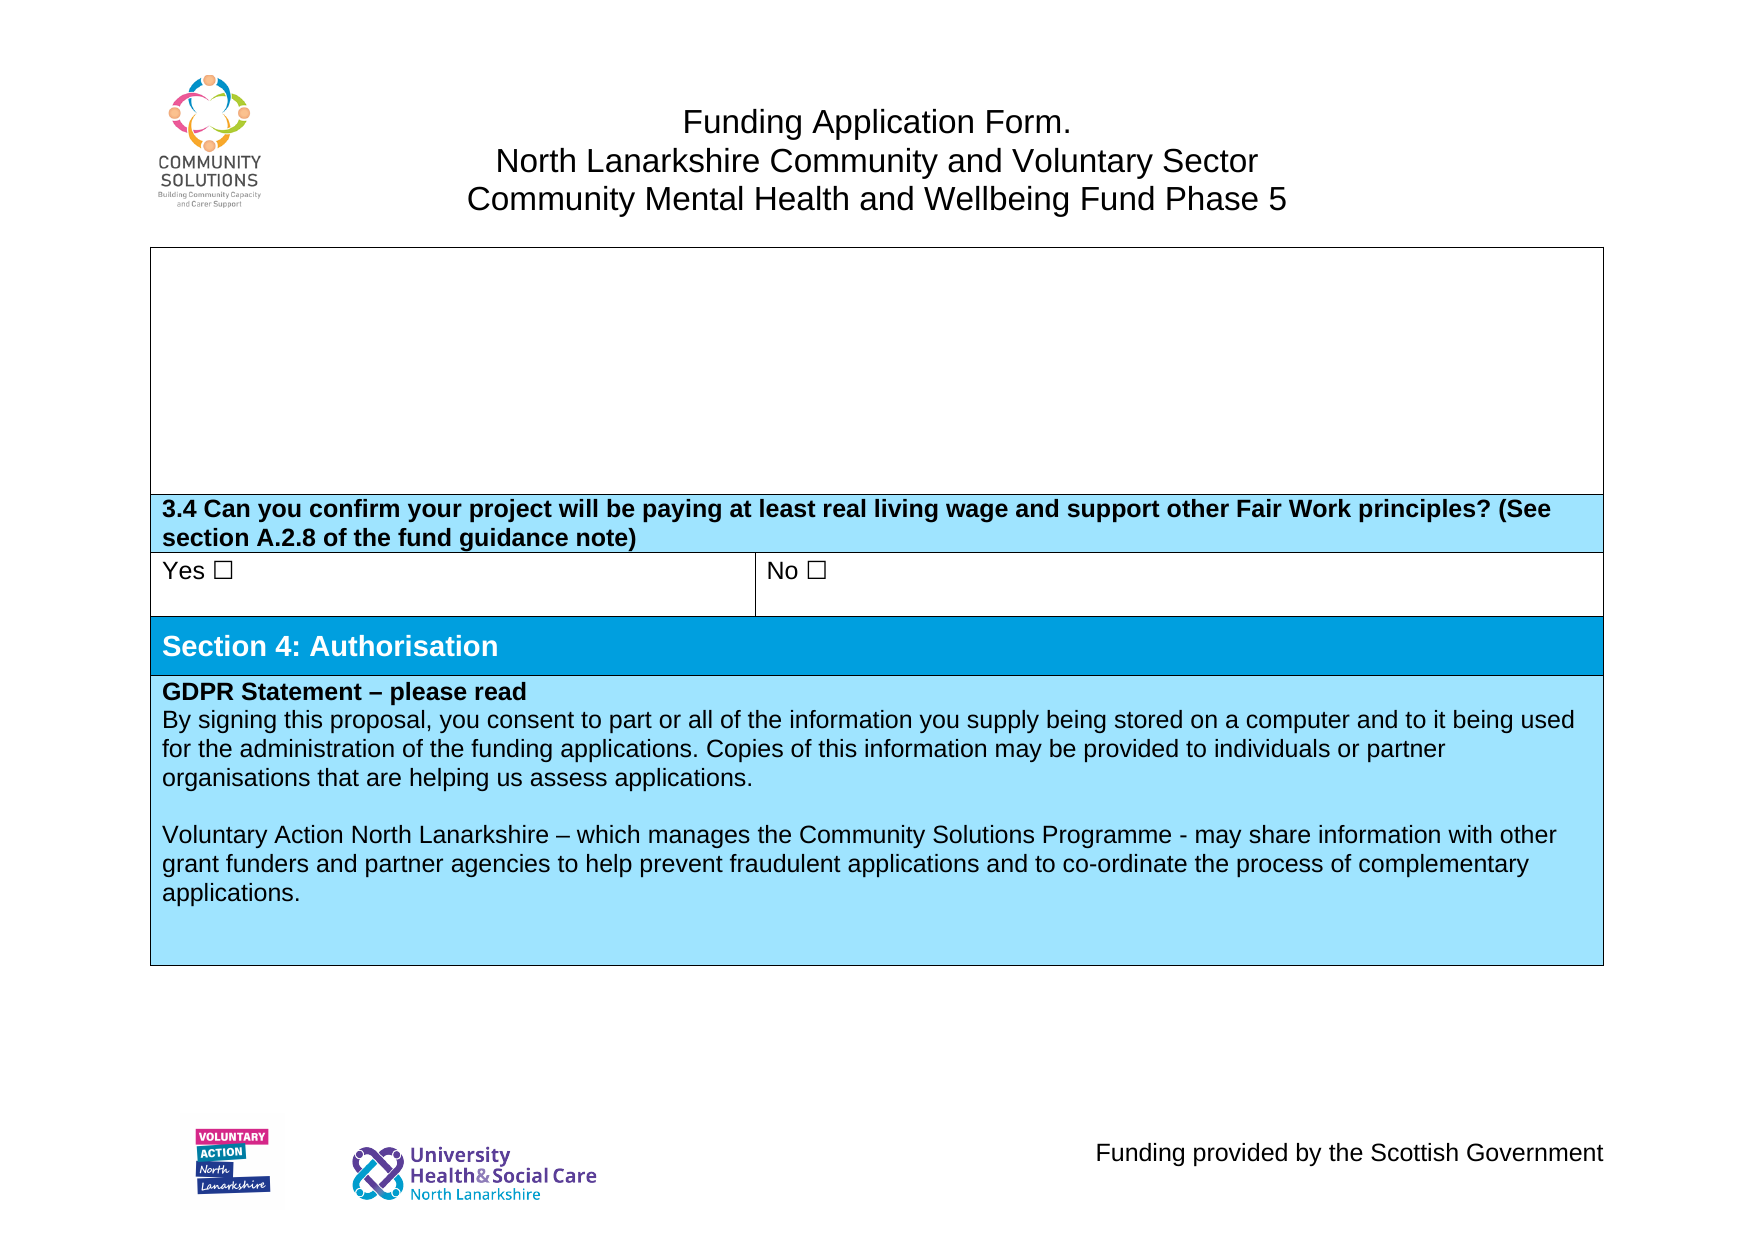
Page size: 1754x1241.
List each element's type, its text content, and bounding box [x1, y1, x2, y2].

table_cell GDPR Statement – please read By signing this proposal, you consent to part or all of the information you supply being stored on a computer and to it being used for the administration of the funding applications. Copies of this information may be provided to individuals or partner organisations that are helping us assess applications. Voluntary Action North Lanarkshire – which manages the Community Solutions Programme - may share information with other grant funders and partner agencies to help prevent fraudulent applications and to co-ordinate the process of complementary applications. [151, 676, 1603, 965]
picture [352, 1146, 597, 1201]
table_cell Yes [151, 553, 755, 616]
table_cell No [756, 553, 1603, 616]
picture [180, 1113, 286, 1210]
table_cell Section 4: Authorisation [151, 617, 1603, 675]
table_cell 3.4 Can you confirm your project will be paying at least real living wage and support other Fair Work principles? (See section A.2.8 of the fund guidance note) [151, 495, 1603, 552]
table_cell [151, 248, 1603, 493]
picture [150, 75, 268, 208]
